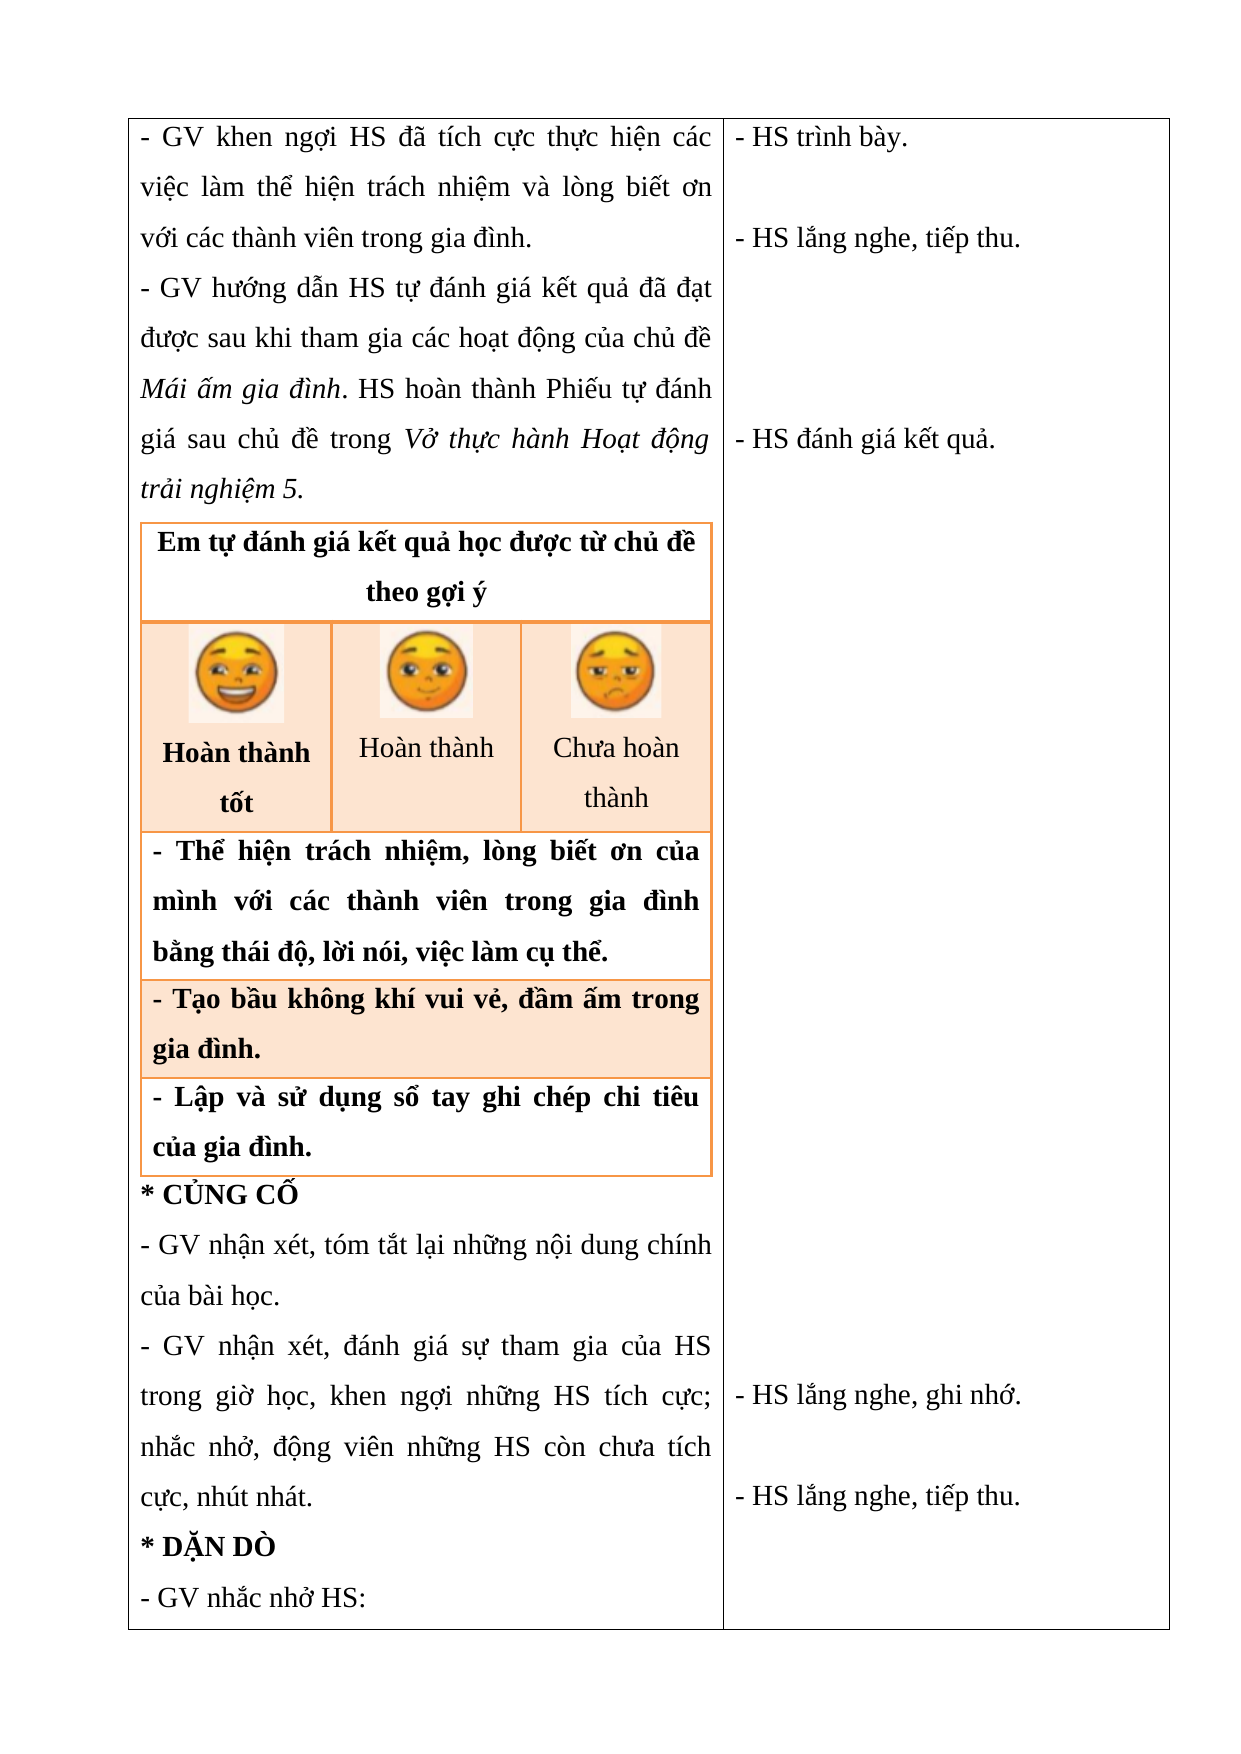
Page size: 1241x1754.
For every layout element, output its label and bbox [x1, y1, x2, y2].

picture [379, 624, 473, 718]
picture [188, 624, 285, 723]
table_cell [129, 119, 723, 1628]
table_cell [724, 119, 1169, 1628]
picture [571, 624, 662, 718]
